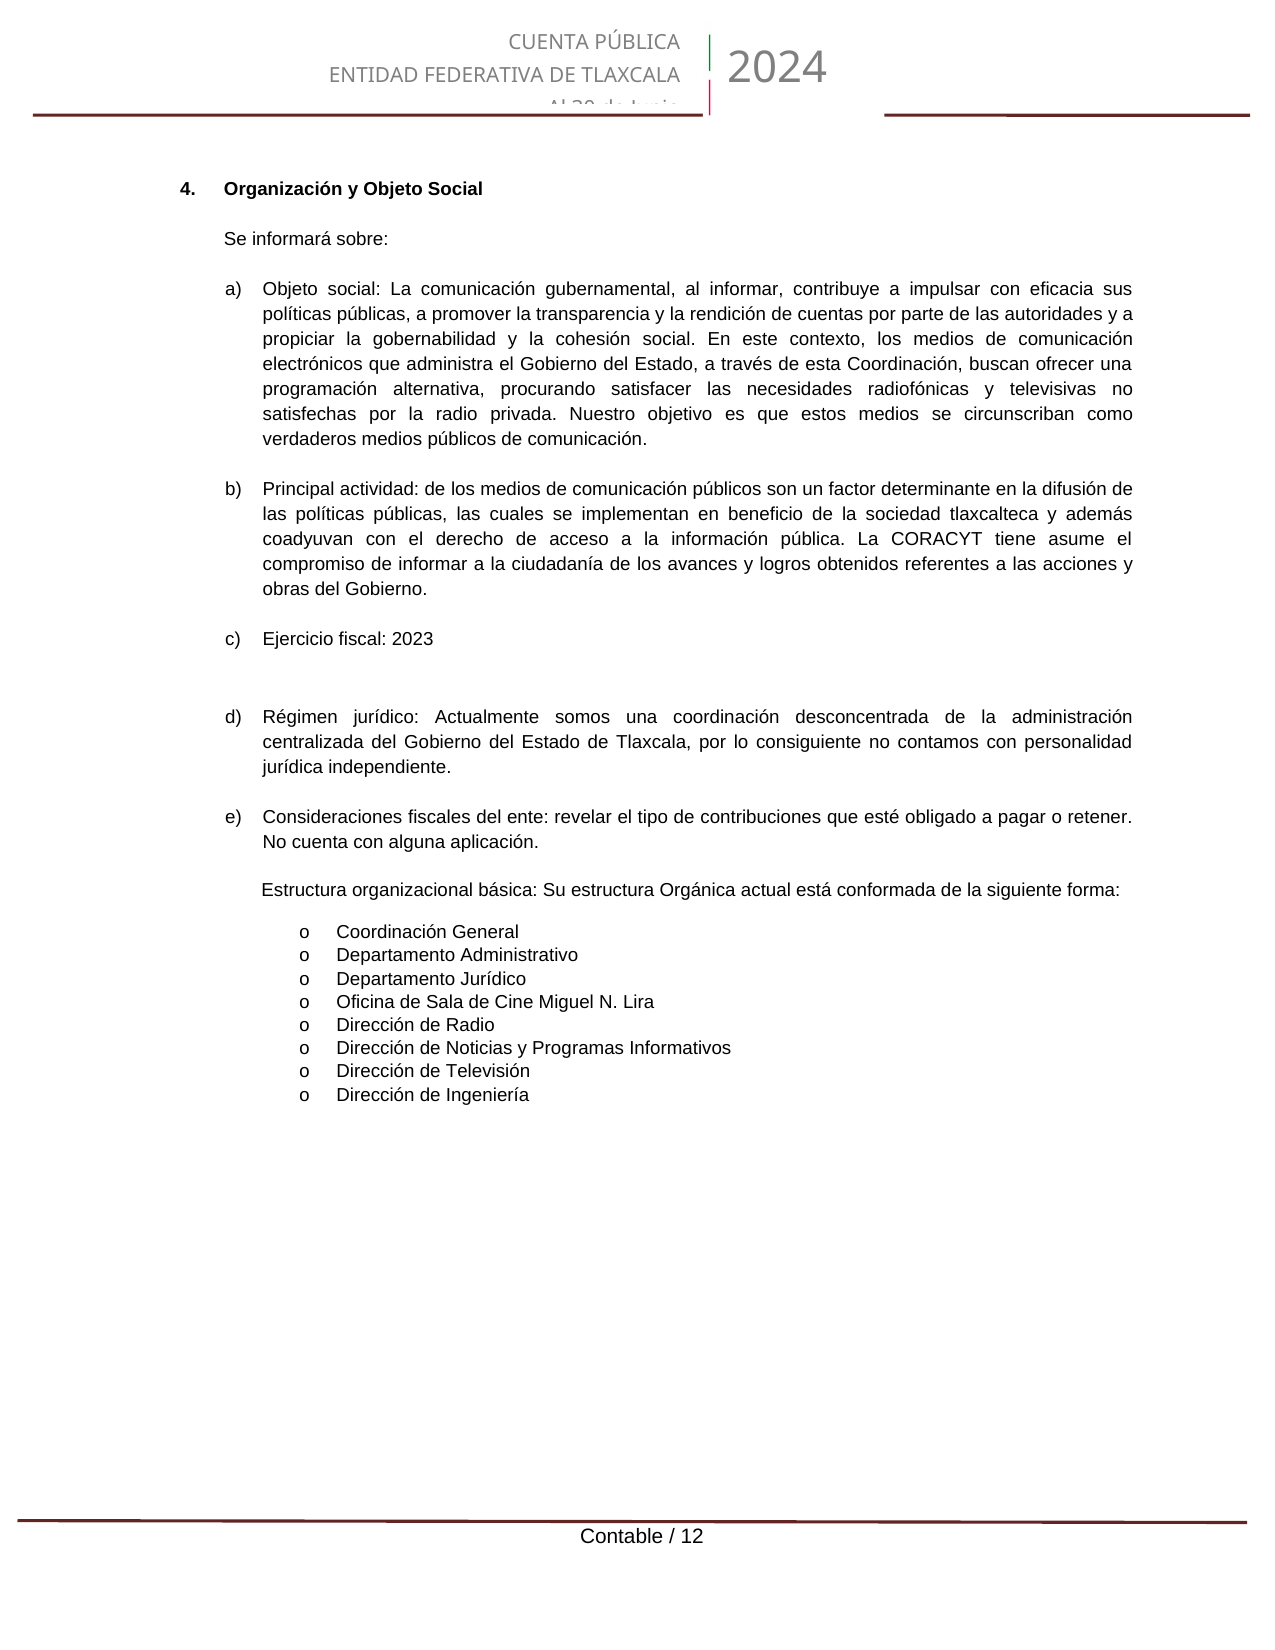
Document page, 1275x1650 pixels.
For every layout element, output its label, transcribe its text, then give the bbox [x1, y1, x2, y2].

text Se informará sobre: [150, 225, 1133, 250]
list Departamento Administrativo [299, 944, 1133, 967]
list Régimen jurídico: Actualmente somos una coordinación desconcentrada de la administración centralizada del Gobierno del Estado de Tlaxcala, por lo consiguiente no contamos con personalidad jurídica independiente. [225, 703, 1133, 778]
text Estructura organizacional básica: Su estructura Orgánica actual está conformada de la siguiente forma: [187, 878, 1133, 900]
list Departamento Jurídico [299, 967, 1133, 991]
list Coordinación General [299, 921, 1133, 944]
text 4. Organización y Objeto Social [150, 175, 1133, 200]
list Dirección de Noticias y Programas Informativos [299, 1037, 1133, 1060]
list Dirección de Ingeniería [299, 1083, 1133, 1107]
list Oficina de Sala de Cine Miguel N. Lira [299, 991, 1133, 1014]
list Ejercicio fiscal: 2023 [225, 625, 1133, 650]
list Objeto social: La comunicación gubernamental, al informar, contribuye a impulsar con eficacia sus políticas públicas, a promover la transparencia y la rendiciónmore. de cuentas por parte de las autoridades y a propiciar la gobernabilidad y la cohesión social. En este contexto, los medios de comunicación electrónicos que administra el Gobierno del Estado, a través de esta Coordinación, buscan ofrecer una programación alternativa, procurando satisfacer las necesidades radiofónicas y televisivas no satisfechas por la radio privada. Nuestro objetivo es que estos medios se circunscriban como verdaderos medios públicos de comunicación. [225, 275, 1133, 450]
list Dirección de Radio [299, 1014, 1133, 1037]
list Principal actividad: de los medios de comunicación públicos son un factor determinante en la difusión de las políticas públicas, las cuales se implementan en beneficio de la sociedad tlaxcalteca y además coadyuvan con el derecho de acceso a la información pública. La CORACYT tiene asume el compromiso de informar a la ciudadanía de los avances y logros obtenidos referentes a las acciones y obras del Gobierno. [225, 475, 1133, 600]
list Consideraciones fiscales del ente: revelar el tipo de contribuciones que esté obligado a pagar o retener. No cuenta con alguna aplicación. [225, 803, 1133, 853]
list Dirección de Televisión [299, 1060, 1133, 1083]
picture [702, 22, 723, 119]
